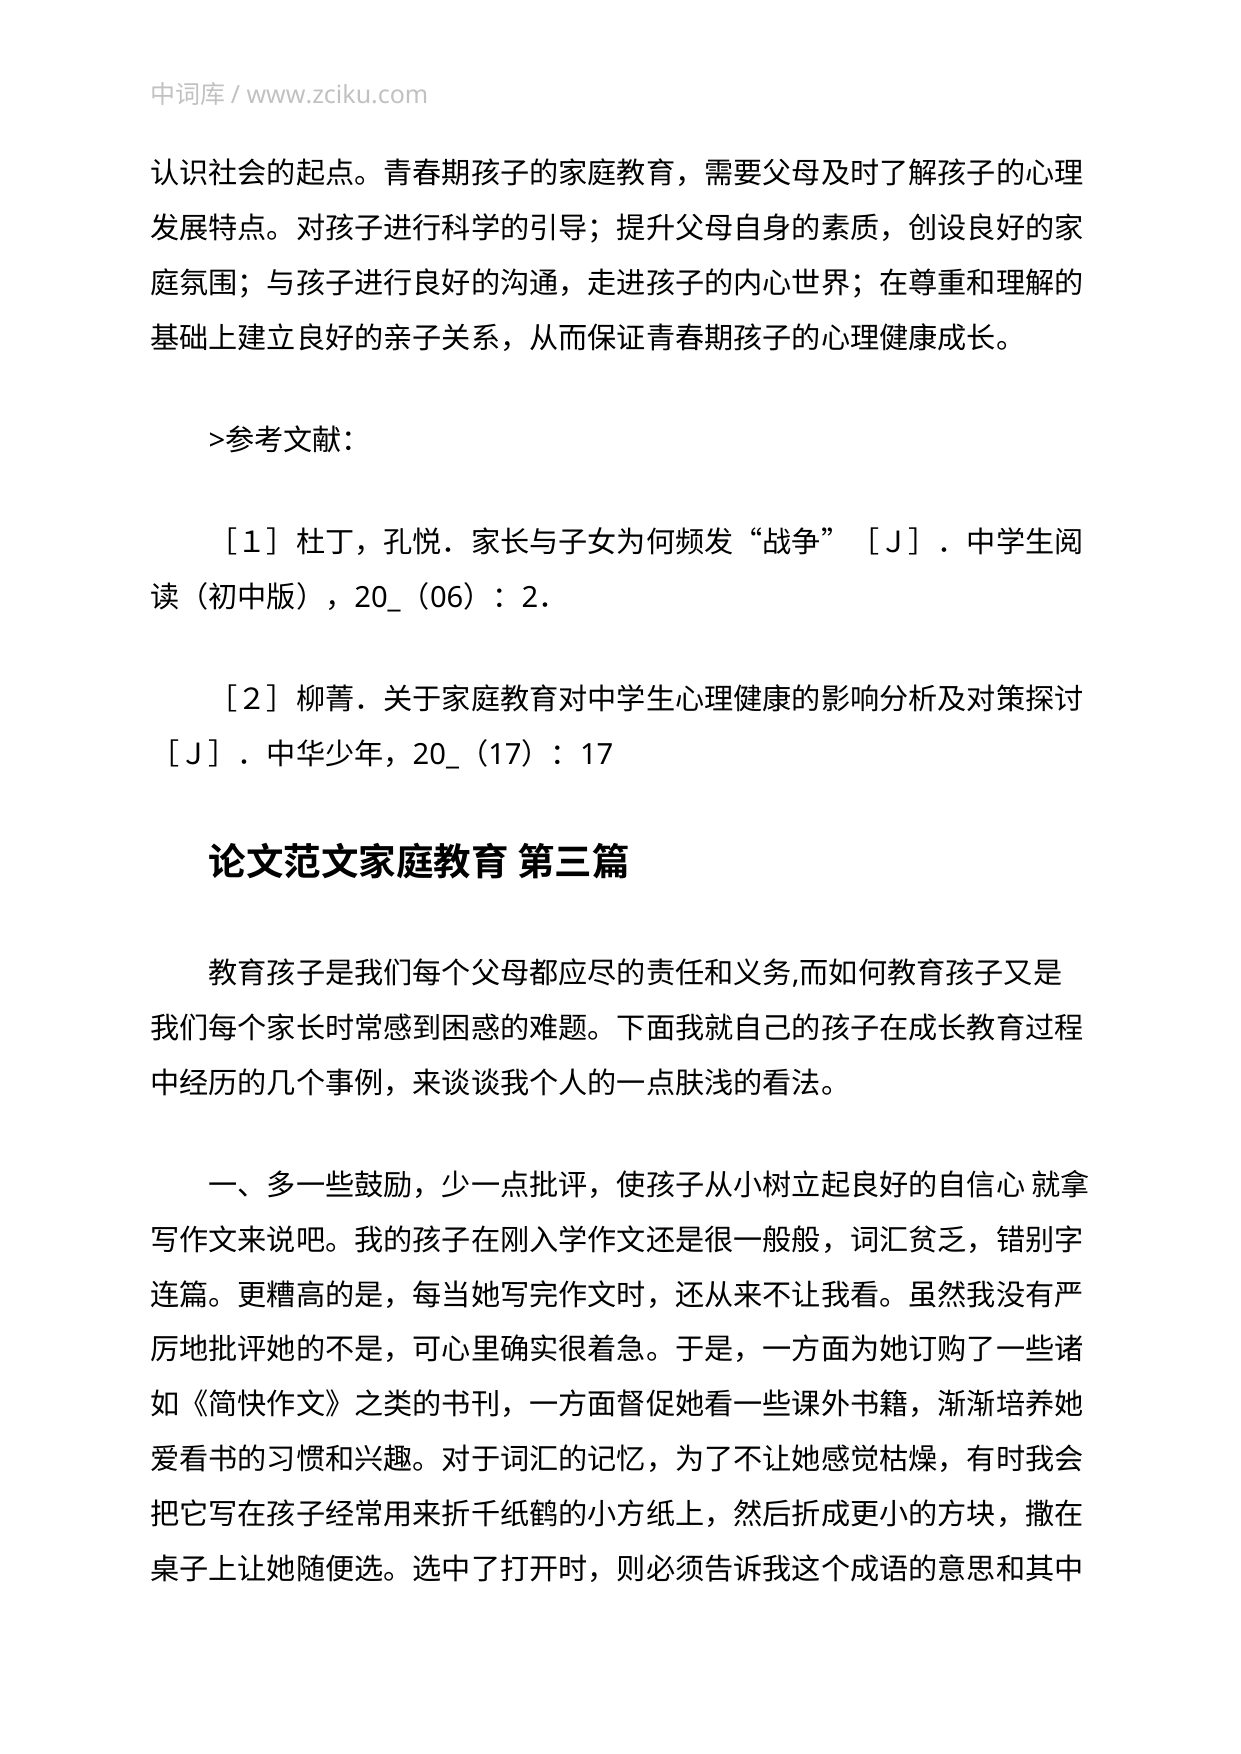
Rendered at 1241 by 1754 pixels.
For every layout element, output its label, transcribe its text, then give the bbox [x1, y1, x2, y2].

text ［１］杜丁，孔悦．家长与子女为何频发“战争”［Ｊ］．中学生阅读（初中版），20_（06）：2． [150, 518, 1090, 616]
text ［２］柳菁．关于家庭教育对中学生心理健康的影响分析及对策探讨［Ｊ］．中华少年，20_（17）：17 [150, 675, 1090, 773]
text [150, 150, 1090, 357]
text 教育孩子是我们每个父母都应尽的责任和义务,而如何教育孩子又是我们每个家长时常感到困惑的难题。下面我就自己的孩子在成长教育过程中经历的几个事例，来谈谈我个人的一点肤浅的看法。 [150, 949, 1090, 1102]
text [150, 1161, 1090, 1588]
text 论文范文家庭教育 第三篇 [150, 832, 1090, 886]
text >参考文献： [150, 416, 1090, 459]
